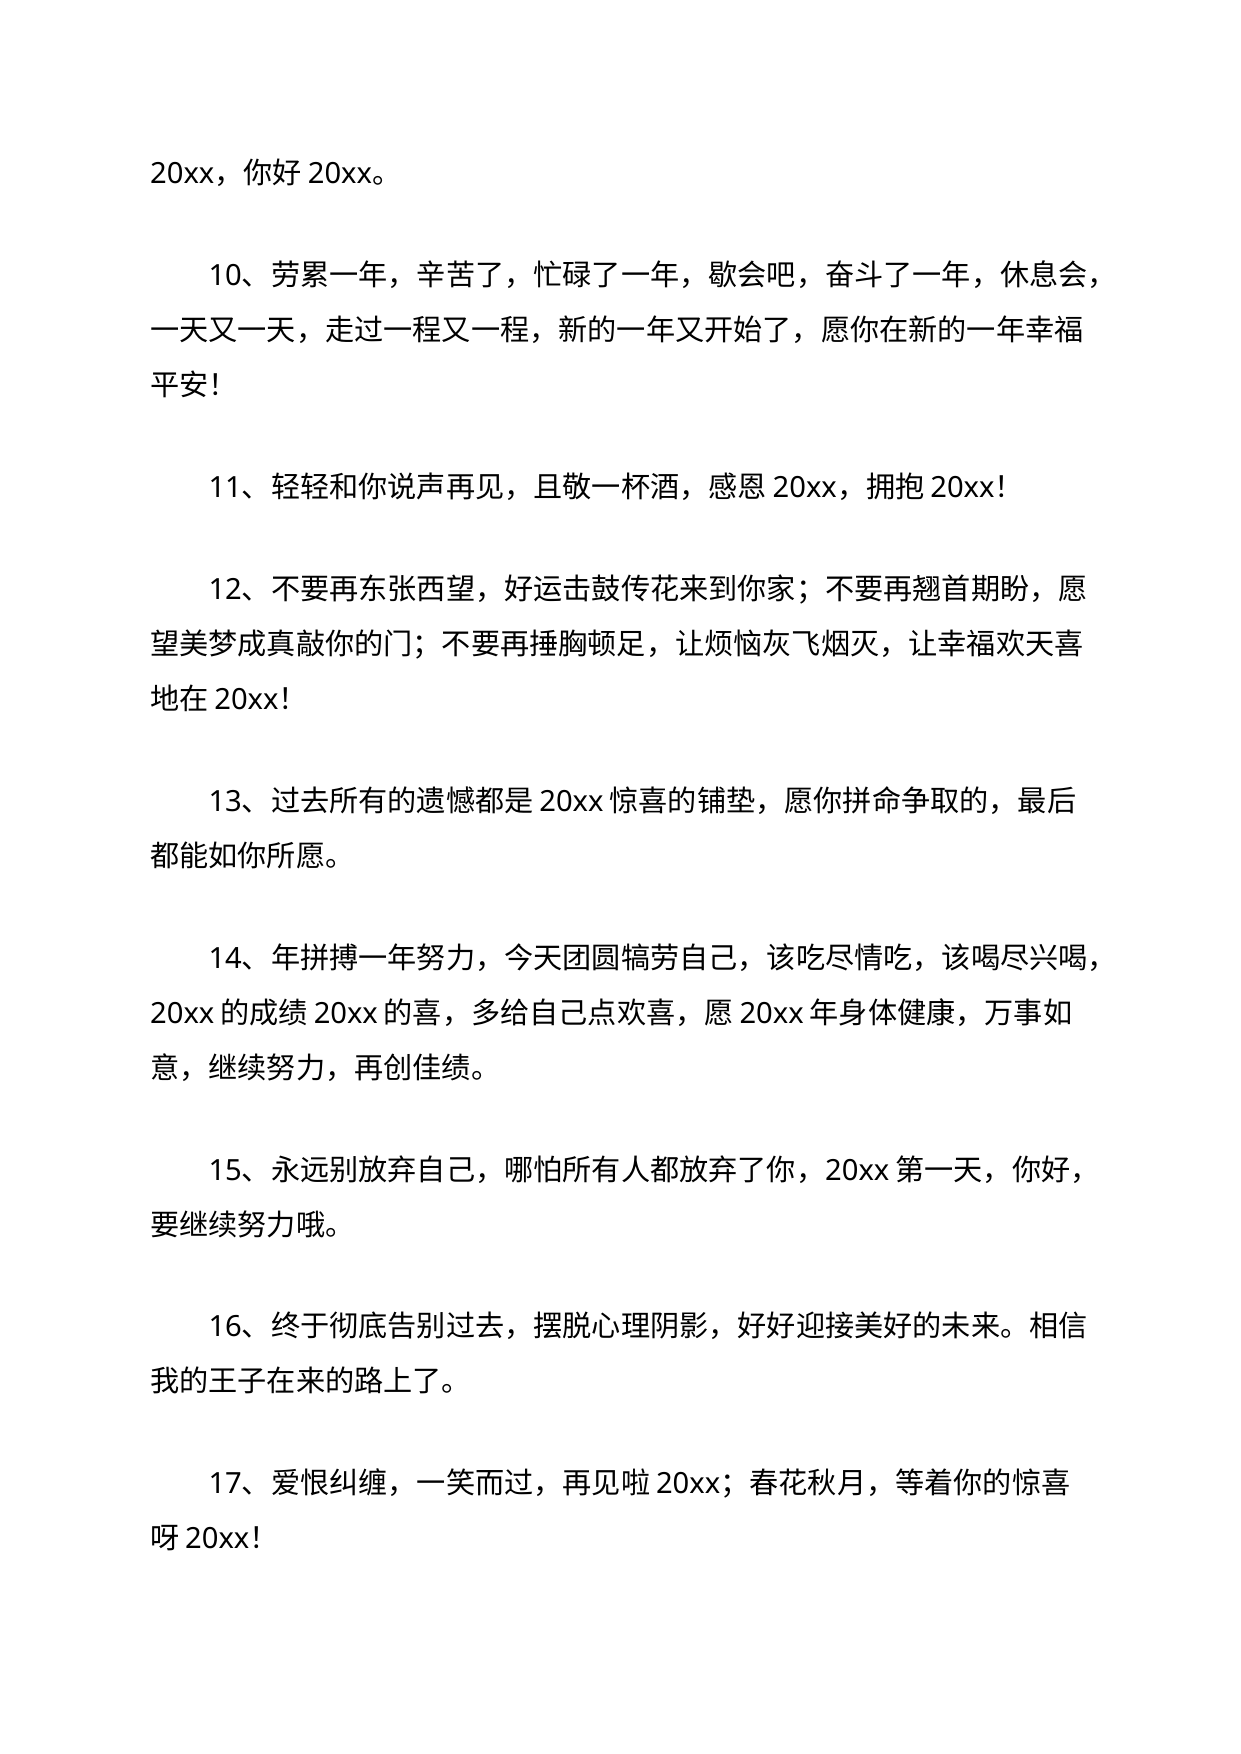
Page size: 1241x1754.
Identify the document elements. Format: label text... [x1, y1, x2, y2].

text 13、过去所有的遗憾都是20xx惊喜的铺垫，愿你拼命争取的，最后都能如你所愿。 [150, 777, 1090, 875]
text 17、爱恨纠缠，一笑而过，再见啦20xx；春花秋月，等着你的惊喜呀20xx！ [150, 1459, 1090, 1557]
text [150, 150, 1090, 192]
text 14、年拼搏一年努力，今天团圆犒劳自己，该吃尽情吃，该喝尽兴喝，20xx的成绩20xx的喜，多给自己点欢喜，愿20xx年身体健康，万事如意，继续努力，再创佳绩。 [150, 934, 1090, 1087]
text 16、终于彻底告别过去，摆脱心理阴影，好好迎接美好的未来。相信我的王子在来的路上了。 [150, 1303, 1090, 1400]
text 11、轻轻和你说声再见，且敬一杯酒，感恩20xx，拥抱20xx！ [150, 464, 1090, 506]
text 12、不要再东张西望，好运击鼓传花来到你家；不要再翘首期盼，愿望美梦成真敲你的门；不要再捶胸顿足，让烦恼灰飞烟灭，让幸福欢天喜地在20xx！ [150, 566, 1090, 718]
text 15、永远别放弃自己，哪怕所有人都放弃了你，20xx第一天，你好，要继续努力哦。 [150, 1146, 1090, 1243]
text 10、劳累一年，辛苦了，忙碌了一年，歇会吧，奋斗了一年，休息会，一天又一天，走过一程又一程，新的一年又开始了，愿你在新的一年幸福平安！ [150, 252, 1090, 404]
